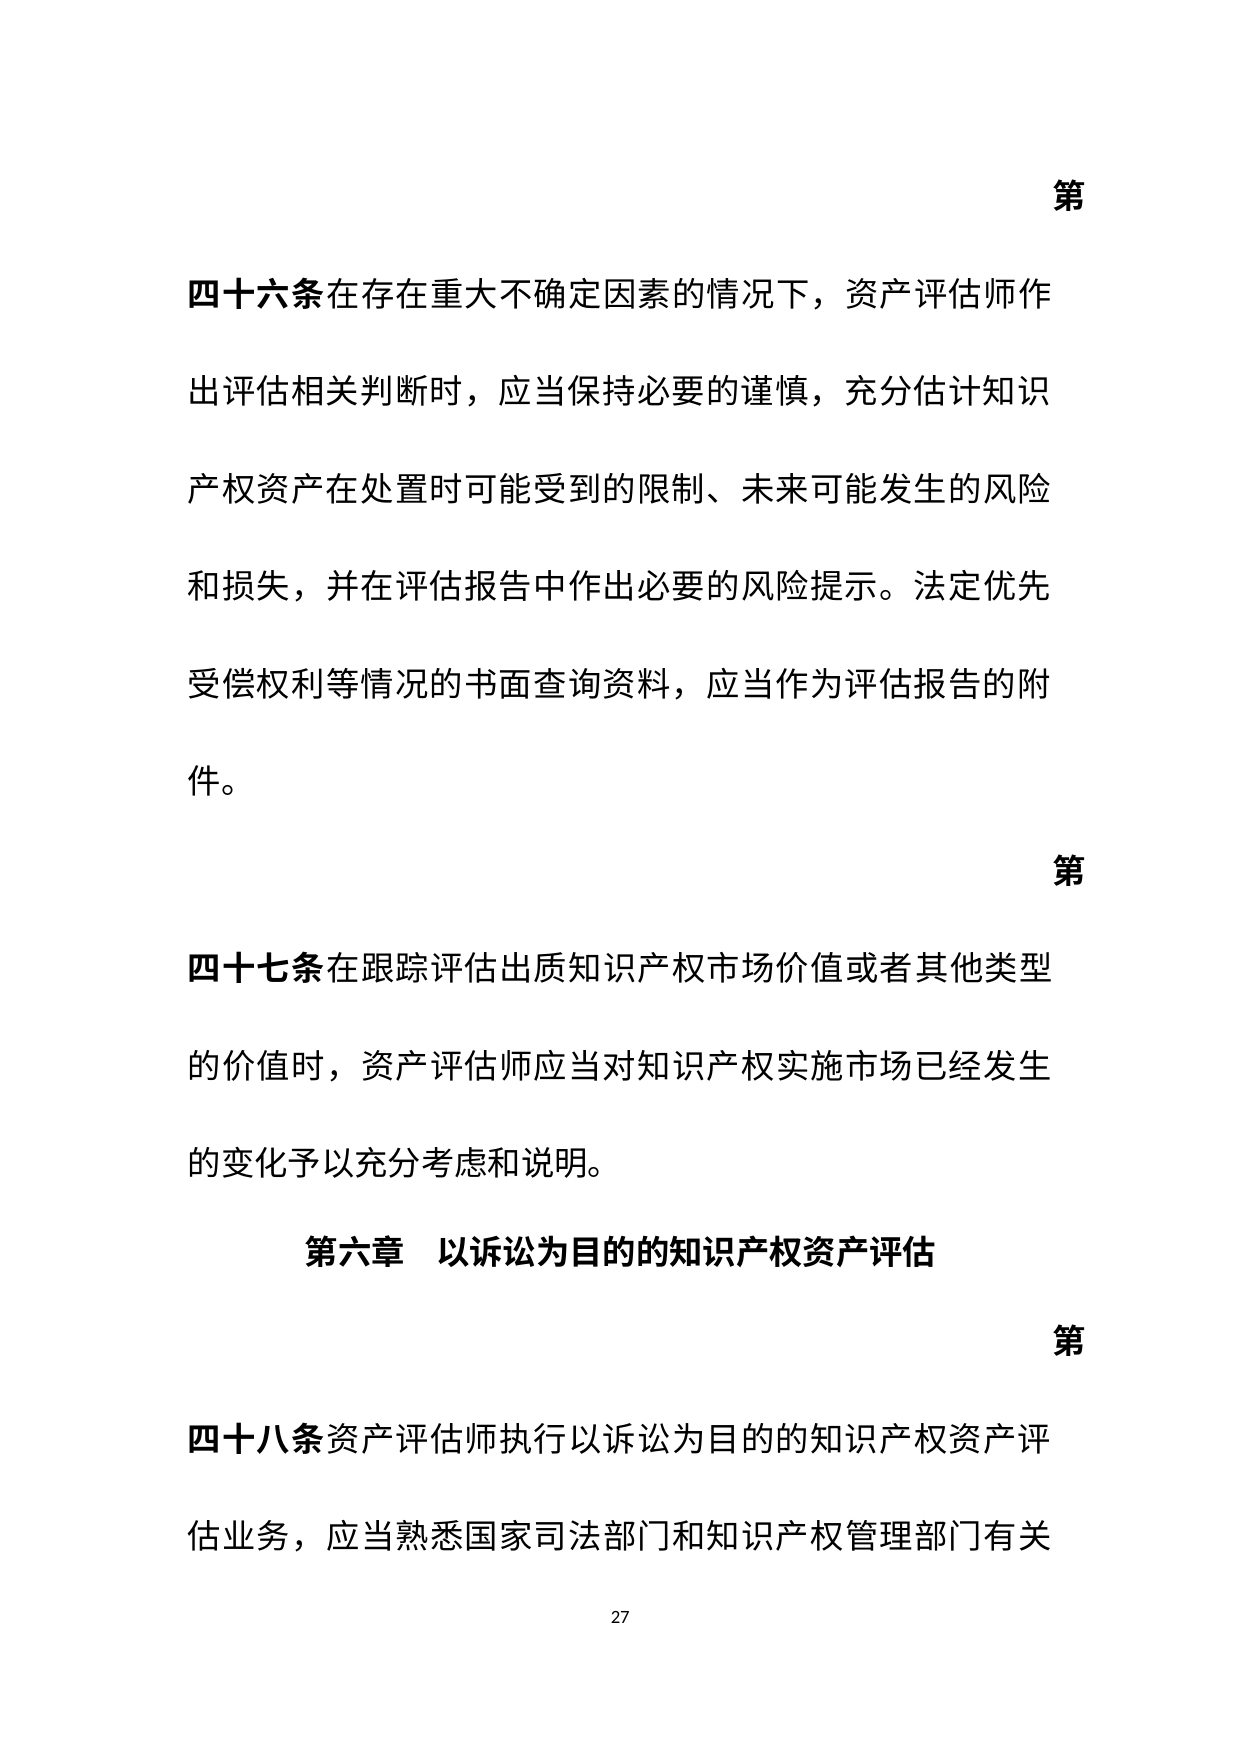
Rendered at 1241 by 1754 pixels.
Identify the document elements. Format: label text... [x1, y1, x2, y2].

text 第四十六条在存在重大不确定因素的情况下，资产评估师作出评估相关判断时，应当保持必要的谨慎，充分估计知识产权资产在处置时可能受到的限制、未来可能发生的风险和损失，并在评估报告中作出必要的风险提示。法定优先受偿权利等情况的书面查询资料，应当作为评估报告的附件。 [187, 162, 1053, 812]
text 第四十七条在跟踪评估出质知识产权市场价值或者其他类型的价值时，资产评估师应当对知识产权实施市场已经发生的变化予以充分考虑和说明。 [187, 836, 1053, 1193]
list 以诉讼为目的的知识产权资产评估 [187, 1218, 1053, 1283]
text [187, 1307, 1053, 1567]
